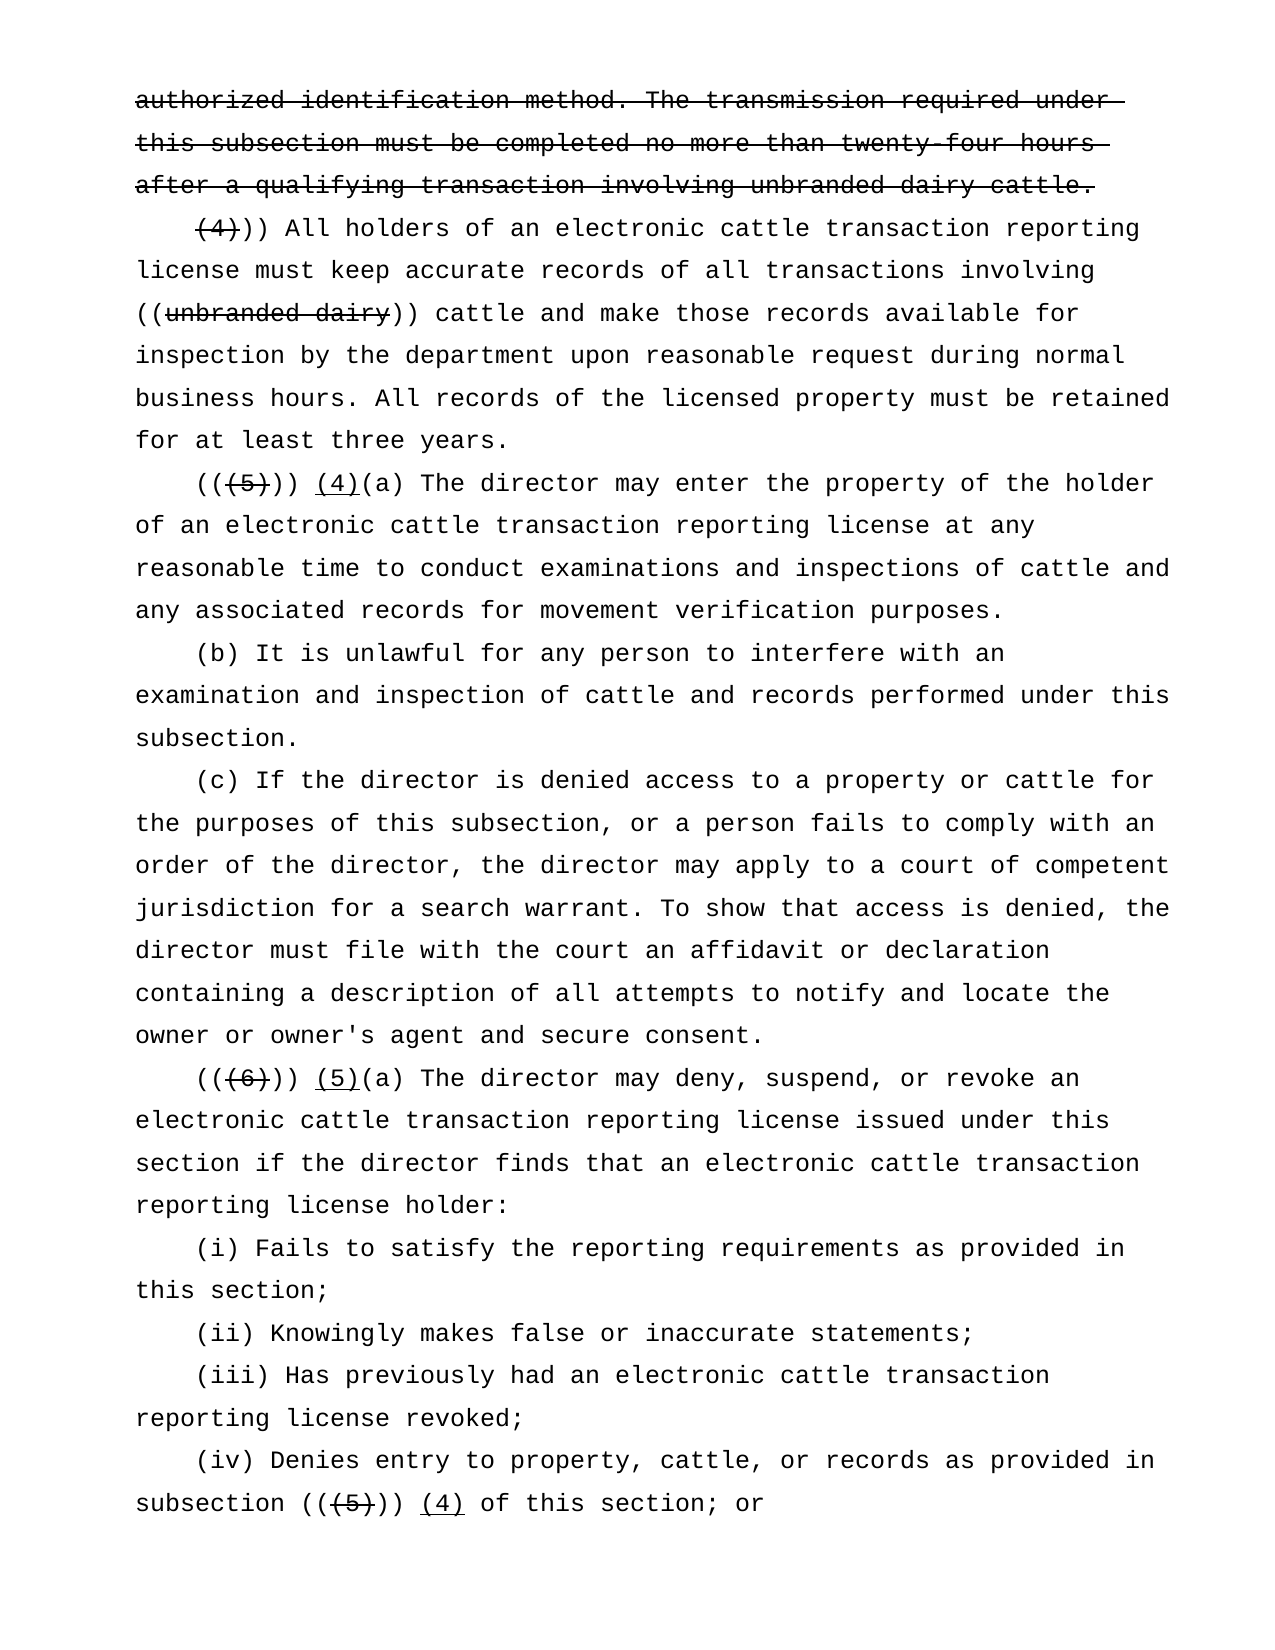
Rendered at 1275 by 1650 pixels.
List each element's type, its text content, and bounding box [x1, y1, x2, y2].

text (4))) All holders of an electronic cattle transaction reporting license must keep accurate records of all transactions involving ((unbranded dairy)) cattle and make those records available for inspection by the department upon reasonable request during normal business hours. All records of the licensed property must be retained for at least three years. [135, 202, 1170, 457]
text (c) If the director is denied access to a property or cattle for the purposes of this subsection, or a person fails to comply with an order of the director, the director may apply to a court of competent jurisdiction for a search warrant. To show that access is denied, the director must file with the court an affidavit or declaration containing a description of all attempts to notify and locate the owner or owner's agent and secure consent. [135, 755, 1170, 1052]
text (((6))) (5)(a) The director may deny, suspend, or revoke an electronic cattle transaction reporting license issued under this section if the director finds that an electronic cattle transaction reporting license holder: [135, 1052, 1170, 1222]
text (b) It is unlawful for any person to interfere with an examination and inspection of cattle and records performed under this subsection. [135, 627, 1170, 755]
text (iii) Has previously had an electronic cattle transaction reporting license revoked; [135, 1350, 1170, 1435]
text (ii) Knowingly makes false or inaccurate statements; [135, 1307, 1170, 1350]
text (i) Fails to satisfy the reporting requirements as provided in this section; [135, 1222, 1170, 1307]
text (((5))) (4)(a) The director may enter the property of the holder of an electronic cattle transaction reporting license at any reasonable time to conduct examinations and inspections of cattle and any associated records for movement verification purposes. [135, 457, 1170, 627]
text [135, 75, 1170, 202]
text (iv) Denies entry to property, cattle, or records as provided in subsection (((5))) (4) of this section; or [135, 1435, 1170, 1520]
